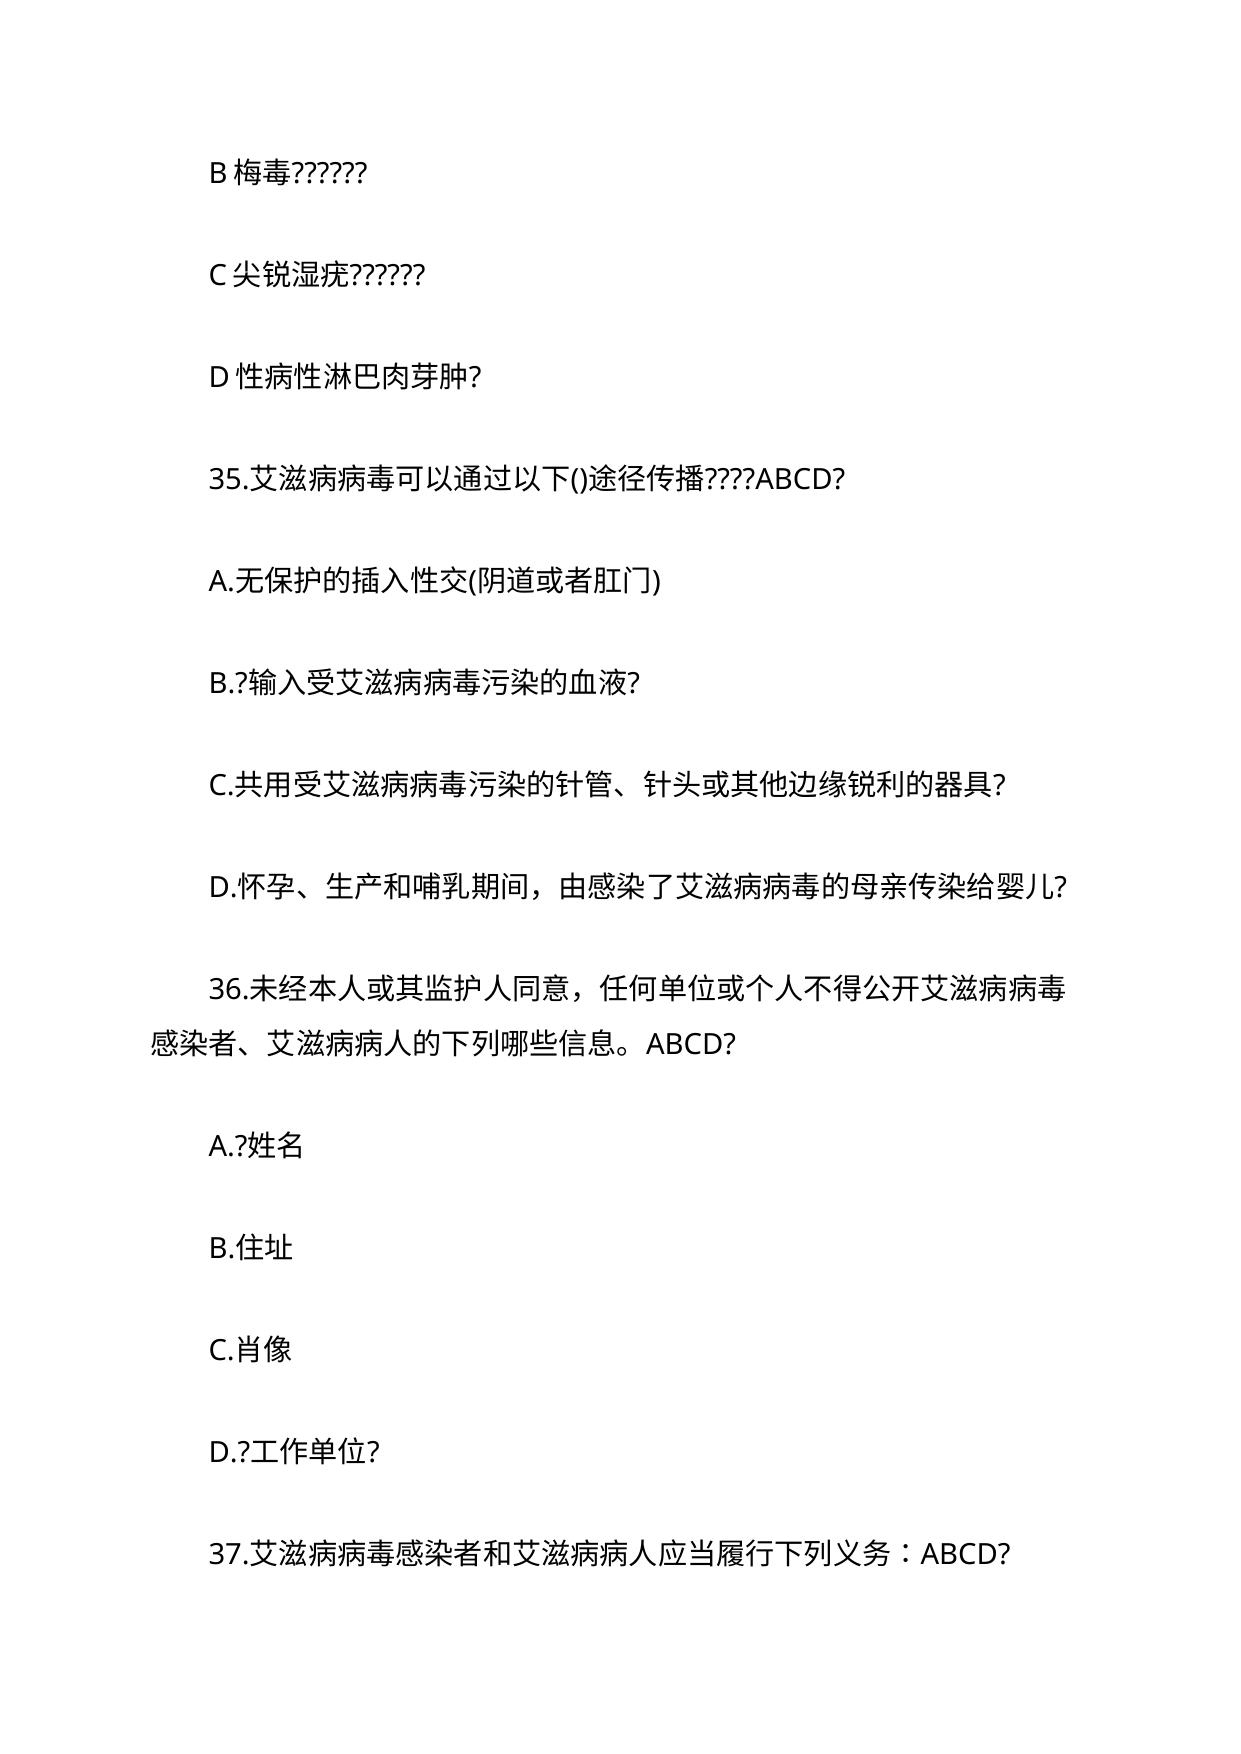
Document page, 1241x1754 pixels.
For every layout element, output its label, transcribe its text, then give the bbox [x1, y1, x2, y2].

text A.?姓名 [150, 1123, 1090, 1165]
text B.住址 [150, 1225, 1090, 1267]
text B梅毒?????? [150, 150, 1090, 192]
text C.共用受艾滋病病毒污染的针管、针头或其他边缘锐利的器具? [150, 762, 1090, 804]
text A.无保护的插入性交(阴道或者肛门) [150, 558, 1090, 600]
text D性病性淋巴肉芽肿? [150, 354, 1090, 396]
text D.?工作单位? [150, 1429, 1090, 1471]
text 37.艾滋病病毒感染者和艾滋病病人应当履行下列义务∶ABCD? [150, 1531, 1090, 1573]
text 35.艾滋病病毒可以通过以下()途径传播????ABCD? [150, 456, 1090, 498]
text B.?输入受艾滋病病毒污染的血液? [150, 660, 1090, 702]
text D.怀孕、生产和哺乳期间，由感染了艾滋病病毒的母亲传染给婴儿? [150, 864, 1090, 906]
text 36.未经本人或其监护人同意，任何单位或个人不得公开艾滋病病毒感染者、艾滋病病人的下列哪些信息。ABCD? [150, 966, 1090, 1063]
text C.肖像 [150, 1327, 1090, 1369]
text C尖锐湿疣?????? [150, 252, 1090, 294]
